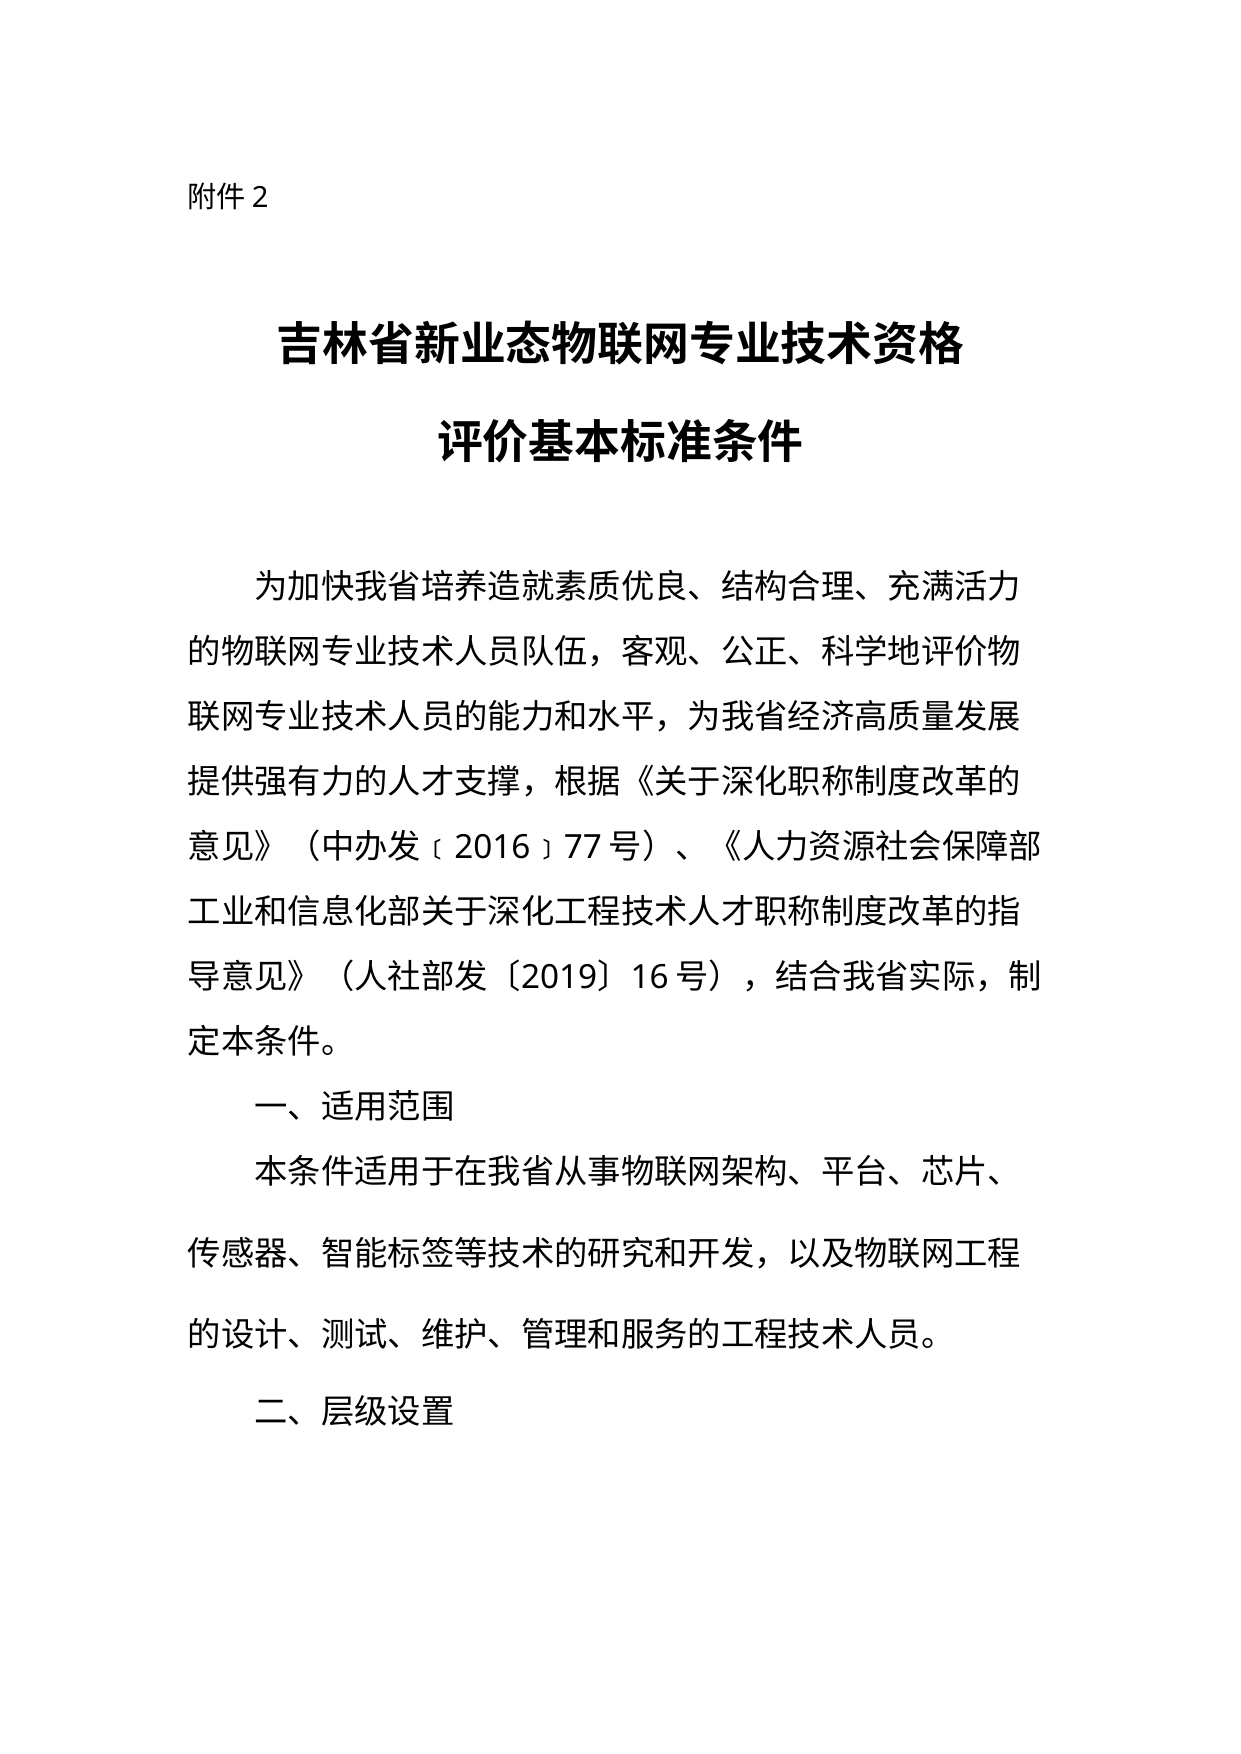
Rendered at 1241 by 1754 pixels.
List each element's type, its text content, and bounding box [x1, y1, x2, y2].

text 附件2 [187, 162, 1053, 227]
text 一、适用范围 [187, 1072, 1053, 1137]
text 本条件适用于在我省从事物联网架构、平台、芯片、传感器、智能标签等技术的研究和开发，以及物联网工程的设计、测试、维护、管理和服务的工程技术人员。 [187, 1137, 1053, 1364]
text 评价基本标准条件 [187, 389, 1053, 487]
text 为加快我省培养造就素质优良、结构合理、充满活力的物联网专业技术人员队伍，客观、公正、科学地评价物联网专业技术人员的能力和水平，为我省经济高质量发展提供强有力的人才支撑，根据《关于深化职称制度改革的意见》（中办发﹝2016﹞77号）、《人力资源社会保障部工业和信息化部关于深化工程技术人才职称制度改革的指导意见》（人社部发〔2019〕16号），结合我省实际，制定本条件。 [187, 552, 1053, 1072]
text 二、层级设置 [187, 1376, 1053, 1441]
text 吉林省新业态物联网专业技术资格 [187, 292, 1053, 389]
